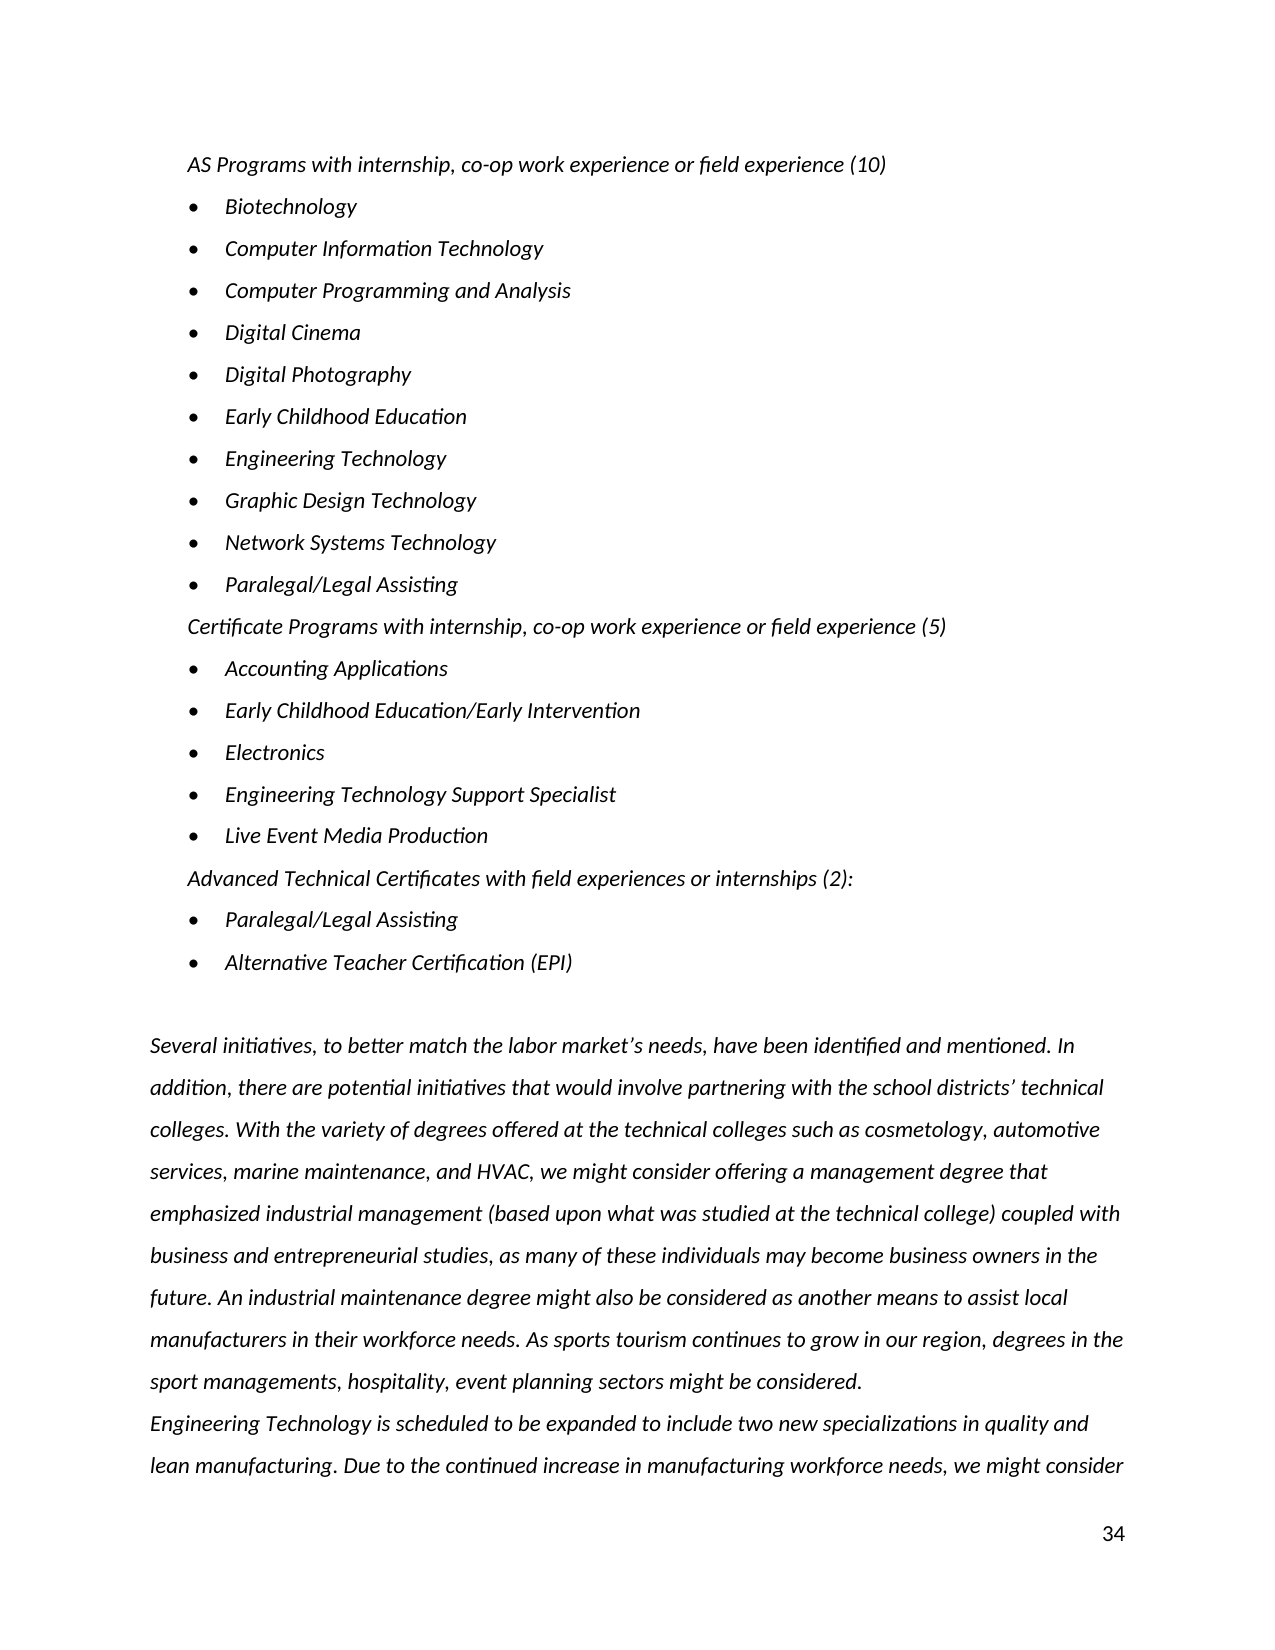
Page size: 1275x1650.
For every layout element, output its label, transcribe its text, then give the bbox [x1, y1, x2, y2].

list Early Childhood Education/Early Intervention [187, 696, 1125, 724]
list Paralegal/Legal Assisting [187, 570, 1125, 598]
list Accounting Applications [187, 654, 1125, 682]
list Digital Cinema [187, 318, 1125, 346]
list Engineering Technology [187, 444, 1125, 472]
list Alternative Teacher Certification (EPI) [187, 948, 1125, 976]
list Digital Photography [187, 360, 1125, 388]
list Paralegal/Legal Assisting [187, 906, 1125, 934]
list Early Childhood Education [187, 402, 1125, 430]
text AS Programs with internship, co-op work experience or field experience (10) [187, 150, 1125, 178]
text Several initiatives, to better match the labor market’s needs, have been identified and mentioned. In addition, there are potential initiatives that would involve partnering with the school districts’ technical colleges. With the variety of degrees offered at the technical colleges such as cosmetology, automotive services, marine maintenance, and HVAC, we might consider offering a management degree that emphasized industrial management (based upon what was studied at the technical college) coupled with business and entrepreneurial studies, as many of these individuals may become business owners in the future. An industrial maintenance degree might also be considered as another means to assist local manufacturers in their workforce needs. As sports tourism continues to grow in our region, degrees in the sport managements, hospitality, event planning sectors might be considered. [150, 1032, 1125, 1395]
list Electronics [187, 738, 1125, 766]
list Live Event Media Production [187, 822, 1125, 850]
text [150, 1409, 1125, 1479]
list Engineering Technology Support Specialist [187, 780, 1125, 808]
list Biotechnology [187, 192, 1125, 220]
text Advanced Technical Certificates with field experiences or internships (2): [187, 864, 1125, 892]
list Network Systems Technology [187, 528, 1125, 556]
list Computer Programming and Analysis [187, 276, 1125, 304]
text Certificate Programs with internship, co-op work experience or field experience (5) [187, 612, 1125, 640]
list Graphic Design Technology [187, 486, 1125, 514]
list Computer Information Technology [187, 234, 1125, 262]
